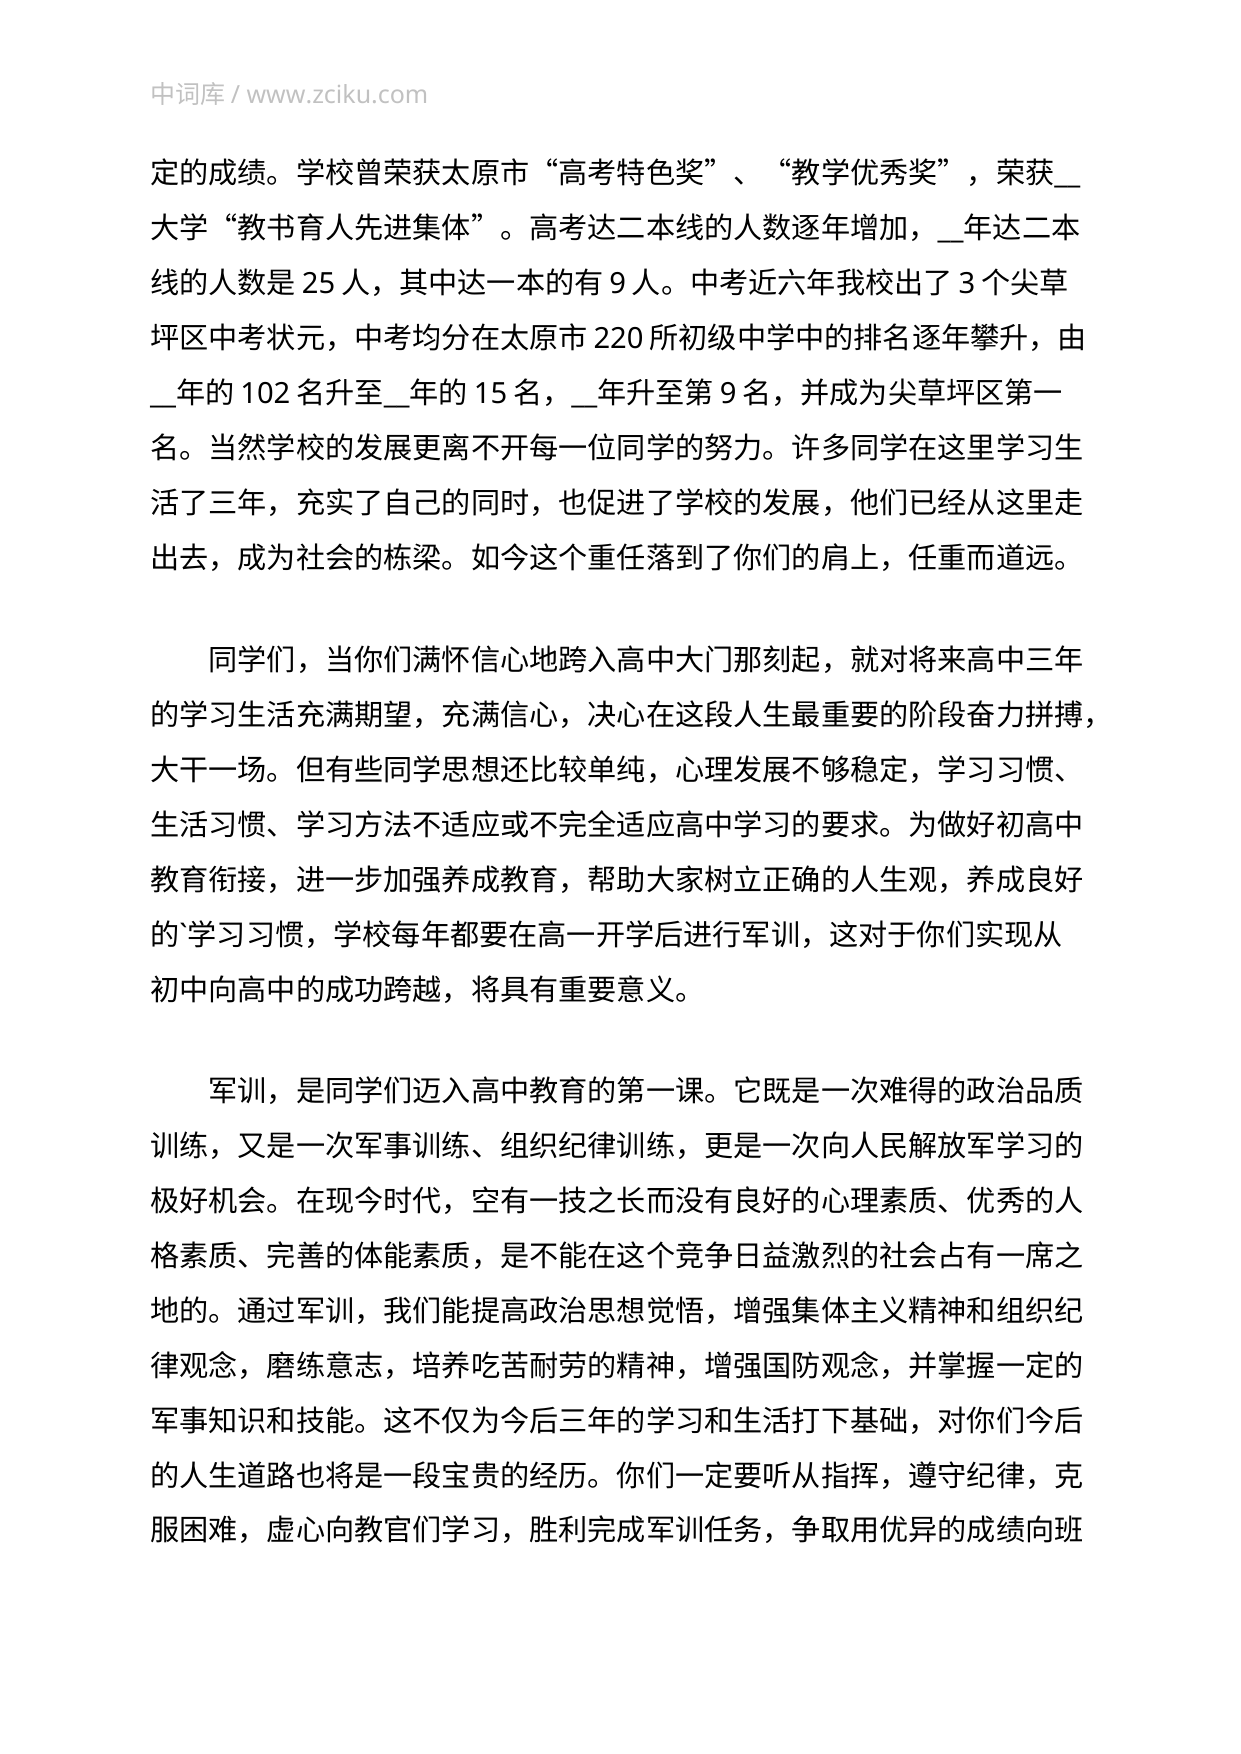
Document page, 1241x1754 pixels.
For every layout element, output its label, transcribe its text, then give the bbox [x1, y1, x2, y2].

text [150, 1068, 1090, 1549]
text 同学们，当你们满怀信心地跨入高中大门那刻起，就对将来高中三年的学习生活充满期望，充满信心，决心在这段人生最重要的阶段奋力拼搏，大干一场。但有些同学思想还比较单纯，心理发展不够稳定，学习习惯、生活习惯、学习方法不适应或不完全适应高中学习的要求。为做好初高中教育衔接，进一步加强养成教育，帮助大家树立正确的人生观，养成良好的`学习习惯，学校每年都要在高一开学后进行军训，这对于你们实现从初中向高中的成功跨越，将具有重要意义。 [150, 637, 1090, 1008]
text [150, 150, 1090, 577]
